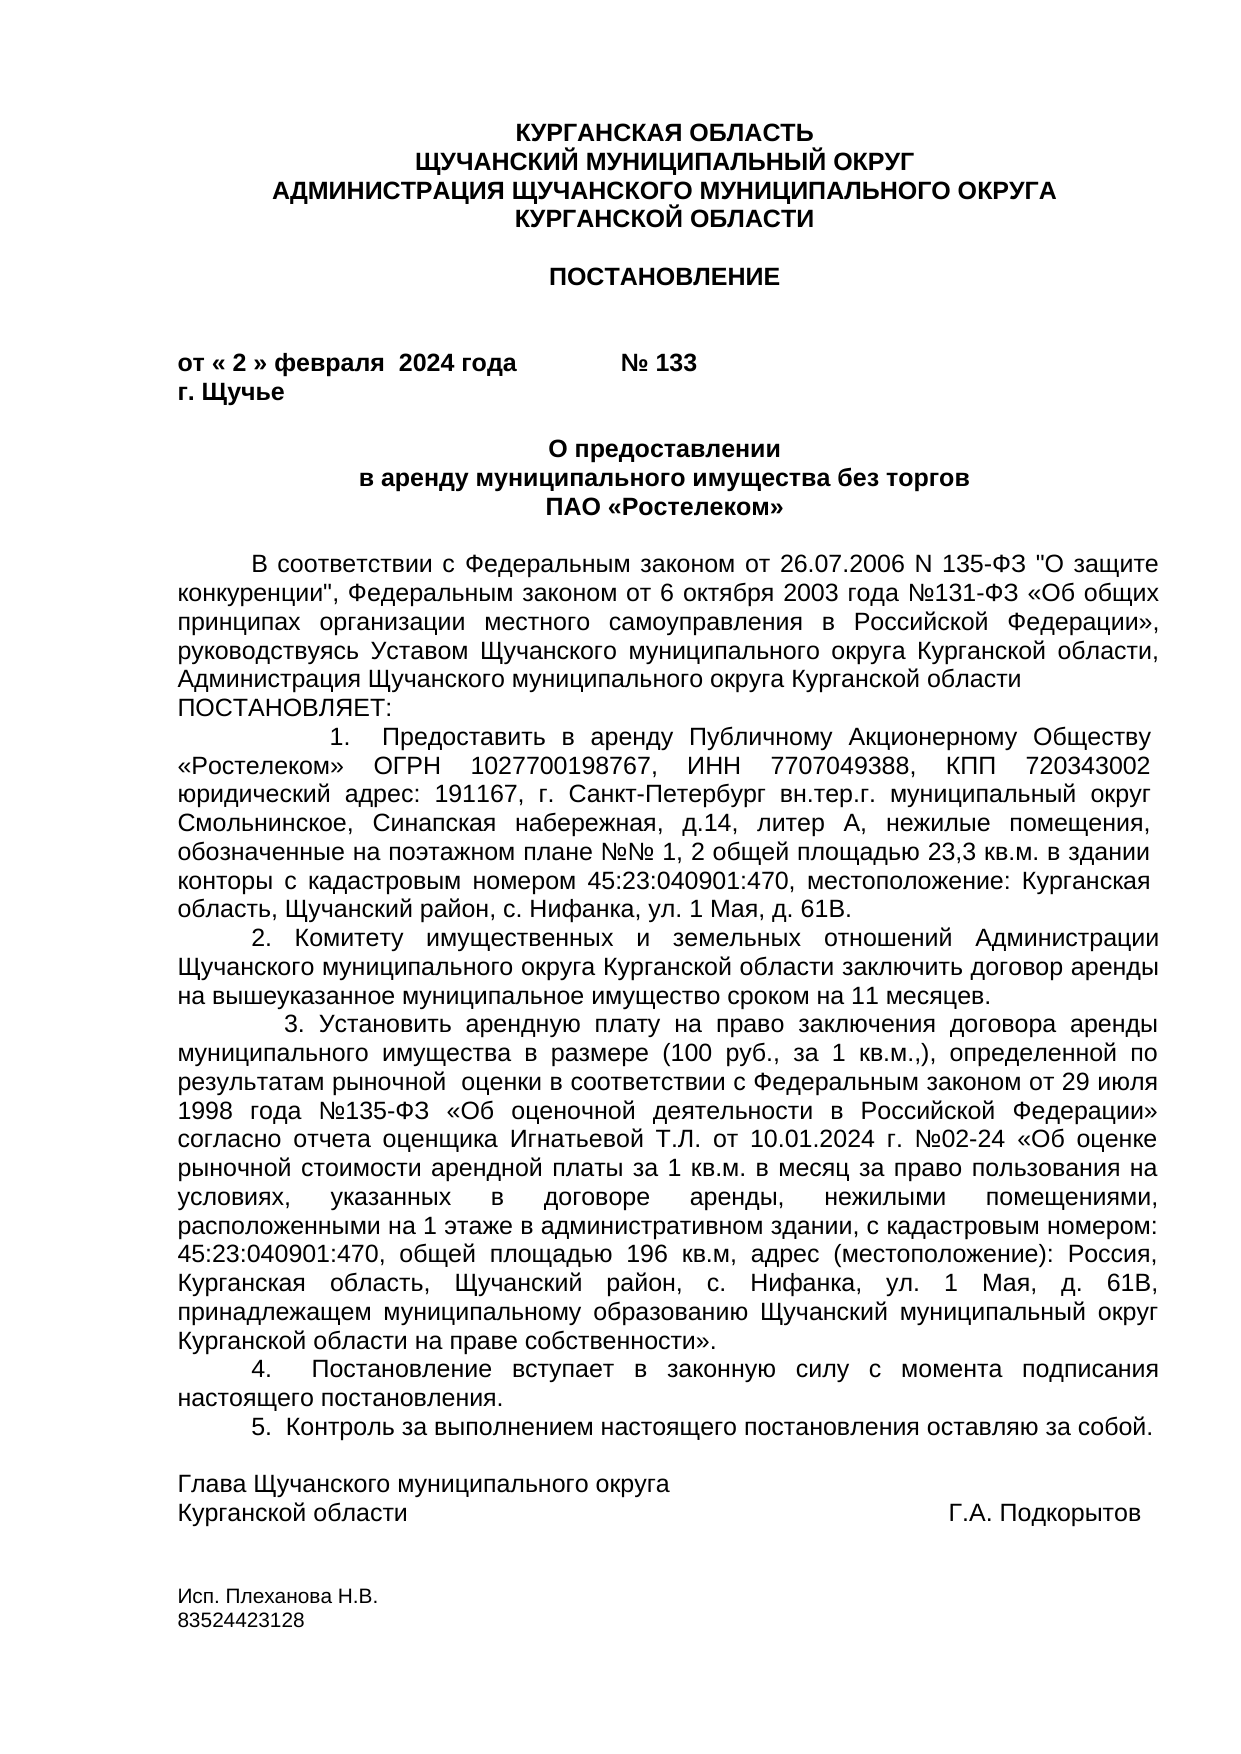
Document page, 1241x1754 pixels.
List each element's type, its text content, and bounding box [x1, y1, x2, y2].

text КУРГАНСКОЙ ОБЛАСТИ [177, 204, 1152, 233]
text ЩУЧАНСКИЙ МУНИЦИПАЛЬНЫЙ ОКРУГ [177, 147, 1152, 176]
text В соответствии с Федеральным законом от 26.07.2006 N 135-ФЗ "О защите конкуренции", Федеральным законом от 6 октября 2003 года №131-ФЗ «Об общих принципах организации местного самоуправления в Российской Федерации», руководствуясь Уставом Щучанского муниципального округа Курганской области, Администрация Щучанского муниципального округа Курганской области [177, 549, 1160, 693]
text г. Щучье [177, 377, 1152, 406]
text в аренду муниципального имущества без торгов [177, 463, 1152, 492]
text КУРГАНСКАЯ ОБЛАСТЬ [177, 118, 1152, 147]
text ПОСТАНОВЛЕНИЕ [177, 262, 1152, 291]
text Глава Щучанского муниципального округа [177, 1469, 1152, 1498]
text от « 2 » февраля 2024 года № 133 [177, 348, 1152, 377]
text АДМИНИСТРАЦИЯ ЩУЧАНСКОГО МУНИЦИПАЛЬНОГО ОКРУГА [177, 176, 1152, 204]
text 4. Постановление вступает в законную силу с момента подписания настоящего постановления. [177, 1354, 1160, 1412]
text 5. Контроль за выполнением настоящего постановления оставляю за собой. [177, 1412, 1160, 1441]
text Исп. Плеханова Н.В. [177, 1584, 1152, 1608]
text 1. Предоставить в аренду Публичному Акционерному Обществу «Ростелеком» ОГРН 1027700198767, ИНН 7707049388, КПП 720343002 юридический адрес: 191167, г. Санкт-Петербург вн.тер.г. муниципальный округ Смольнинское, Синапская набережная, д.14, литер А, нежилые помещения, обозначенные на поэтажном плане №№ 1, 2 общей площадью 23,3 кв.м. в здании конторы с кадастровым номером 45:23:040901:470, местоположение: Курганская область, Щучанский район, с. Нифанка, ул. 1 Мая, д. 61В. [177, 722, 1152, 923]
text 2. Комитету имущественных и земельных отношений Администрации Щучанского муниципального округа Курганской области заключить договор аренды на вышеуказанное муниципальное имущество сроком на 11 месяцев. [177, 923, 1160, 1009]
text ПОСТАНОВЛЯЕТ: [177, 693, 1160, 722]
text ПАО «Ростелеком» [177, 492, 1152, 521]
text О предоставлении [177, 434, 1152, 463]
text Курганской области Г.А. Подкорытов [177, 1498, 1152, 1527]
text 3. Установить арендную плату на право заключения договора аренды муниципального имущества в размере (100 руб., за 1 кв.м.,), определенной по результатам рыночной оценки в соответствии с Федеральным законом от 29 июля 1998 года №135-ФЗ «Об оценочной деятельности в Российской Федерации» согласно отчета оценщика Игнатьевой Т.Л. от 10.01.2024 г. №02-24 «Об оценке рыночной стоимости арендной платы за 1 кв.м. в месяц за право пользования на условиях, указанных в договоре аренды, нежилыми помещениями, расположенными на 1 этаже в административном здании, с кадастровым номером: 45:23:040901:470, общей площадью 196 кв.м, адрес (местоположение): Россия, Курганская область, Щучанский район, с. Нифанка, ул. 1 Мая, д. 61В, принадлежащем муниципальному образованию Щучанский муниципальный округ Курганской области на праве собственности». [177, 1009, 1159, 1354]
text 83524423128 [177, 1608, 1152, 1632]
